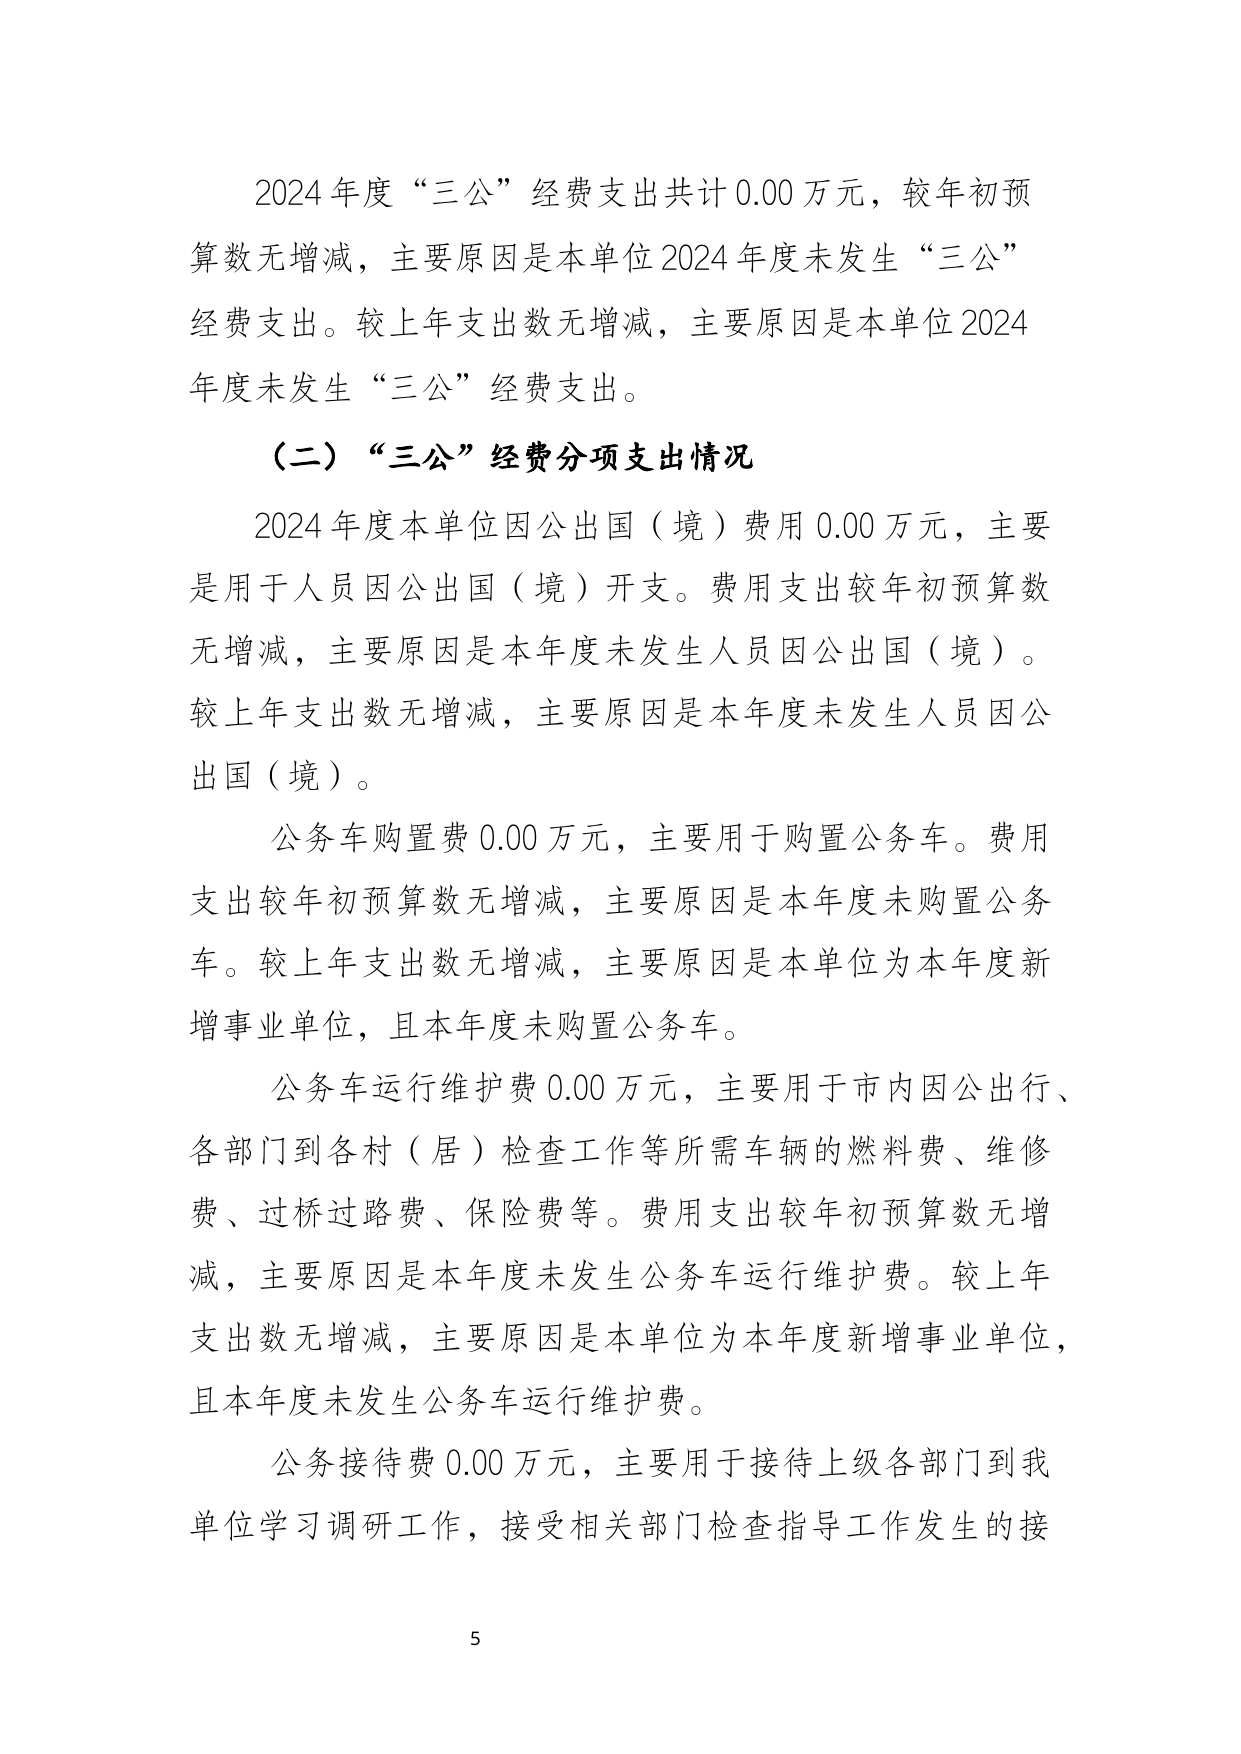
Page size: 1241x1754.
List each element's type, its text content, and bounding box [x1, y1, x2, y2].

text 2024年度“三公”经费支出共计0.00万元，较年初预算数无增减，主要原因是本单位2024年度未发生“三公”经费支出。较上年支出数无增减，主要原因是本单位2024年度未发生“三公”经费支出。 [187, 162, 1053, 422]
text （二）“三公”经费分项支出情况 [187, 422, 1053, 487]
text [187, 1424, 1053, 1549]
text 公务车运行维护费0.00万元，主要用于市内因公出行、各部门到各村（居）检查工作等所需车辆的燃料费、维修费、过桥过路费、保险费等。费用支出较年初预算数无增减，主要原因是本年度未发生公务车运行维护费。较上年支出数无增减，主要原因是本单位为本年度新增事业单位，且本年度未发生公务车运行维护费。 [187, 1049, 1053, 1424]
text 2024年度本单位因公出国（境）费用0.00万元，主要是用于人员因公出国（境）开支。费用支出较年初预算数无增减，主要原因是本年度未发生人员因公出国（境）。较上年支出数无增减，主要原因是本年度未发生人员因公出国（境）。 [187, 487, 1053, 799]
text 公务车购置费0.00万元，主要用于购置公务车。费用支出较年初预算数无增减，主要原因是本年度未购置公务车。较上年支出数无增减，主要原因是本单位为本年度新增事业单位，且本年度未购置公务车。 [187, 799, 1053, 1049]
